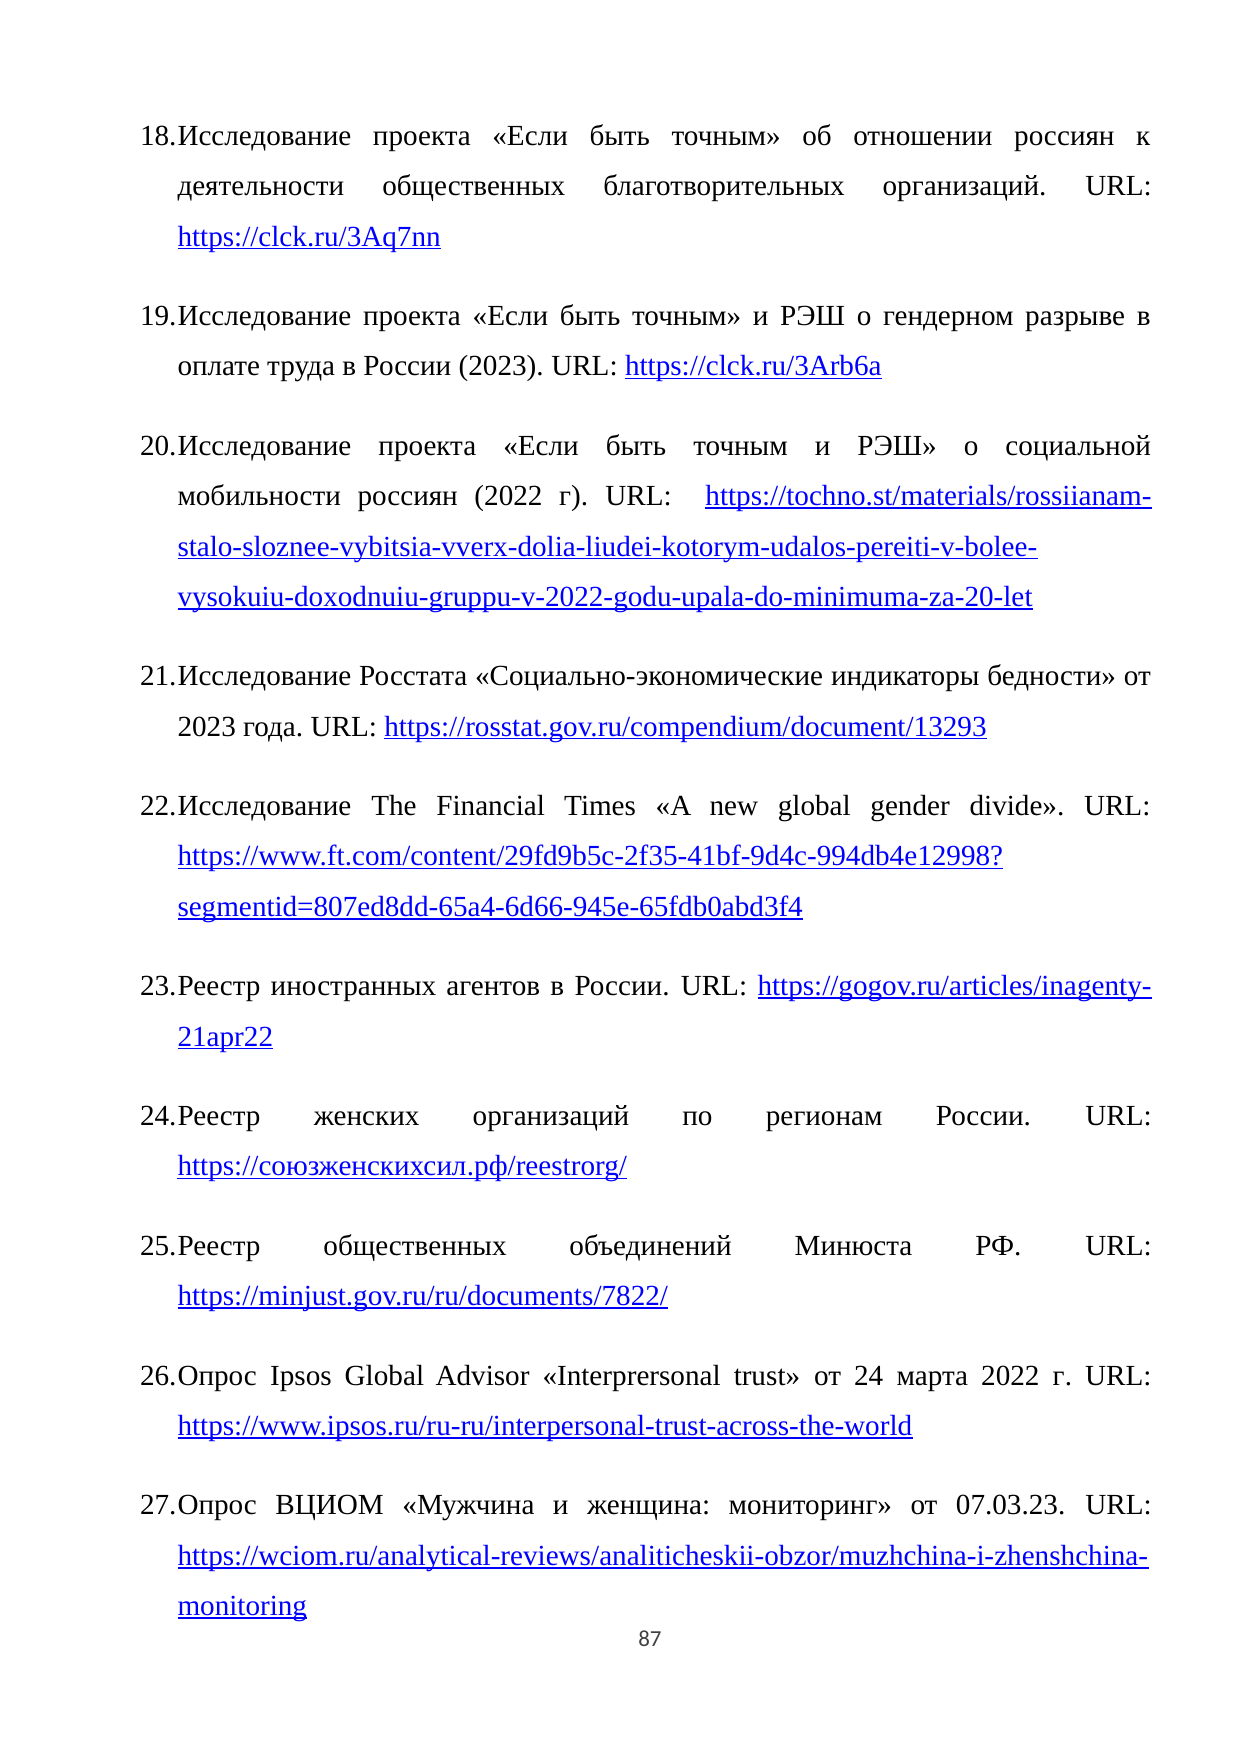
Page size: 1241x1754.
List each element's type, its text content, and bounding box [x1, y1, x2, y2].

subtitle Реестр общественных объединений Минюста РФ. URL: https://minjust.gov.ru/ru/documents/7822/ [140, 1228, 1152, 1312]
subtitle Исследование проекта «Если быть точным и РЭШ» о социальной мобильности россиян (2022 г). URL: https://tochno.st/materials/rossiianam-stalo-sloznee-vybitsia-vverx-dolia-liudei-kotorym-udalos-pereiti-v-bolee-vysokuiu-doxodnuiu-gruppu-v-2022-godu-upala-do-minimuma-za-20-let [140, 428, 1152, 612]
subtitle Исследование проекта «Если быть точным» и РЭШ о гендерном разрыве в оплате труда в России (2023). URL: https://clck.ru/3Arb6a [140, 298, 1152, 382]
subtitle Опрос ВЦИОМ «Мужчина и женщина: мониторинг» от 07.03.23. URL: https://wciom.ru/analytical-reviews/analiticheskii-obzor/muzhchina-i-zhenshchina-monitoring [140, 1487, 1152, 1622]
subtitle Реестр иностранных агентов в России. URL: https://gogov.ru/articles/inagenty-21apr22 [140, 968, 1152, 1052]
subtitle Исследование The Financial Times «A new global gender divide». URL: https://www.ft.com/content/29fd9b5c-2f35-41bf-9d4c-994db4e12998?segmentid=807ed8dd-65a4-6d66-945e-65fdb0abd3f4 [140, 788, 1152, 922]
subtitle Реестр женских организаций по регионам России. URL: https://союзженскихсил.рф/reestrorg/ [140, 1098, 1152, 1182]
subtitle Опрос Ipsos Global Advisor «Interprersonal trust» от 24 марта 2022 г. URL: https://www.ipsos.ru/ru-ru/interpersonal-trust-across-the-world [140, 1358, 1152, 1442]
subtitle Исследование проекта «Если быть точным» об отношении россиян к деятельности общественных благотворительных организаций. URL: https://clck.ru/3Aq7nn [140, 118, 1152, 252]
subtitle Исследование Росстата «Социально-экономические индикаторы бедности» от 2023 года. URL: https://rosstat.gov.ru/compendium/document/13293 [140, 658, 1152, 742]
